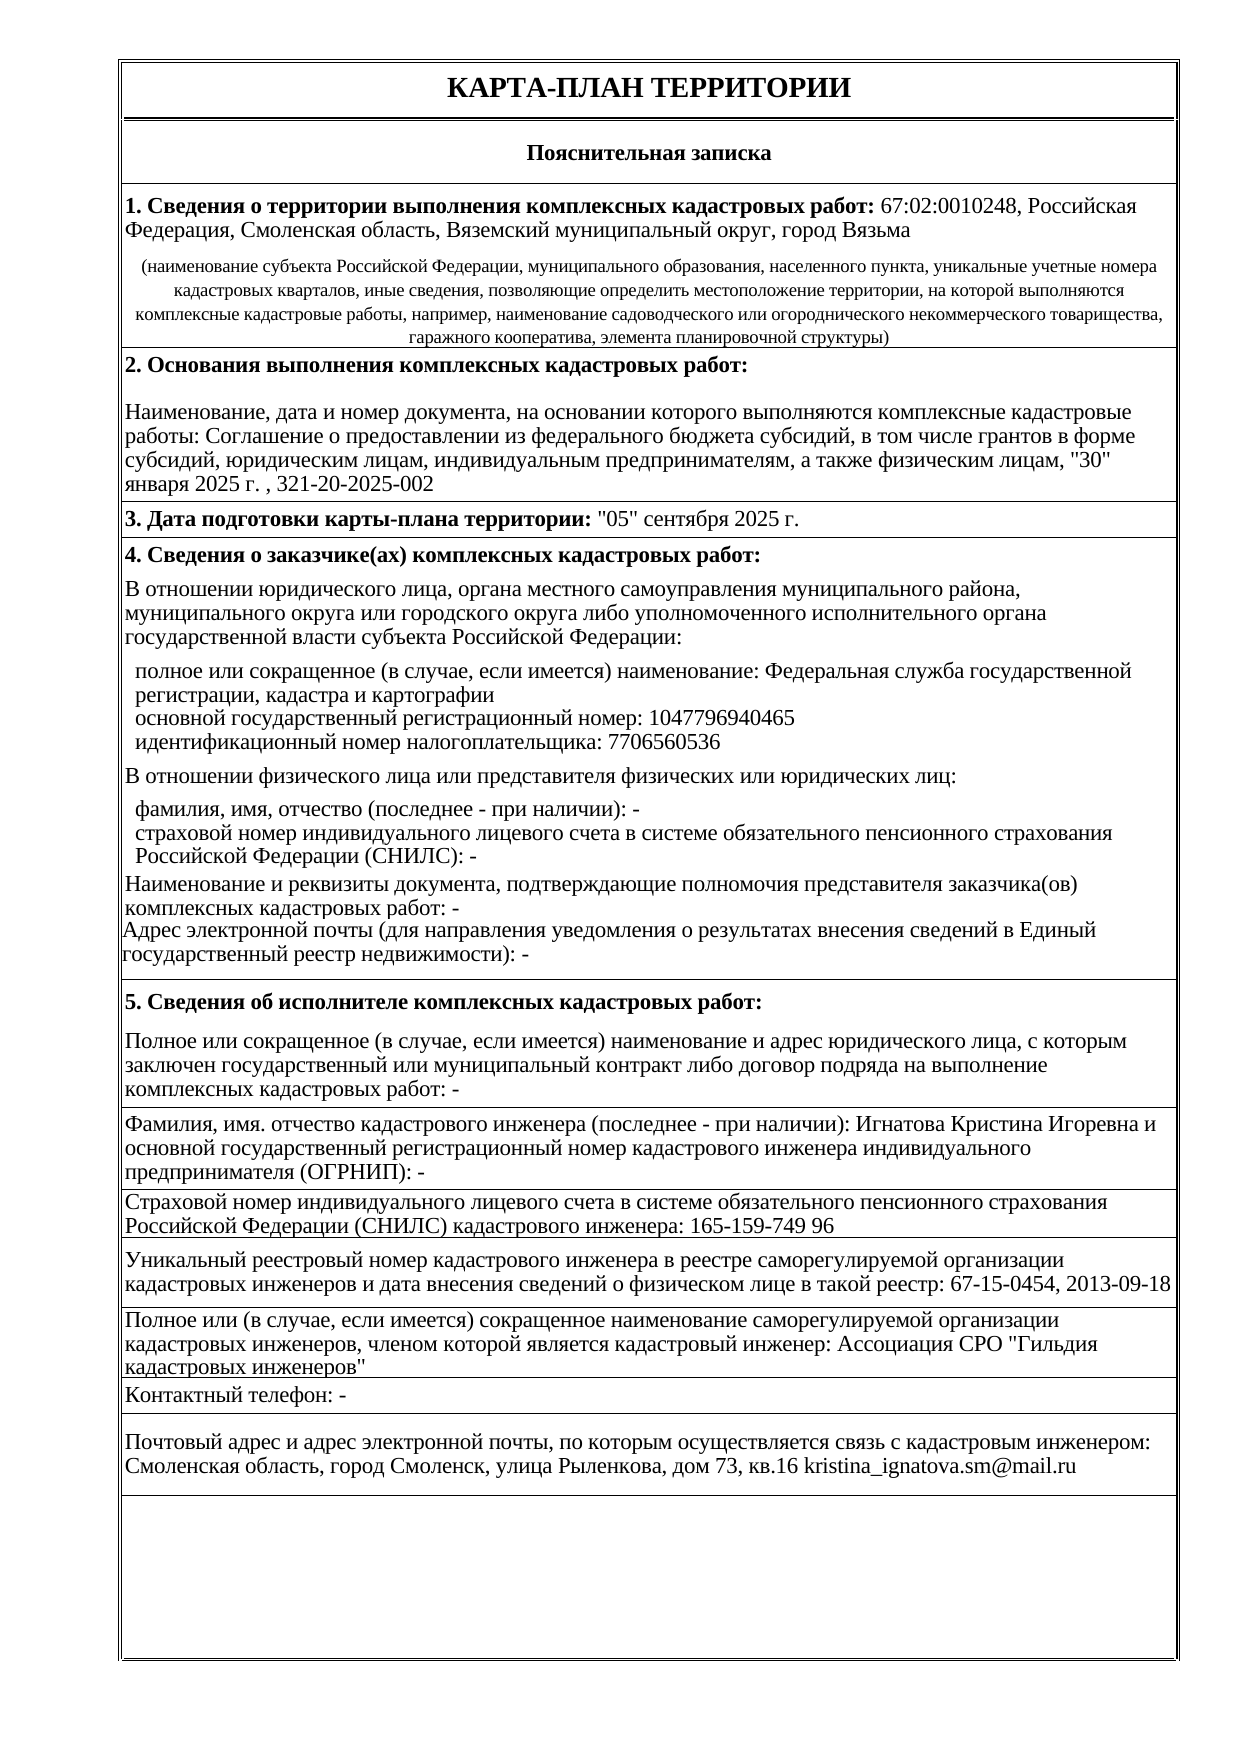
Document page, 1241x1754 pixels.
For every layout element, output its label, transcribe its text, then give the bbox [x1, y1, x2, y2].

table_cell 2. Основания выполнения комплексных кадастровых работ: Наименование, дата и номер документа, на основании которого выполняются комплексные кадастровые работы: Соглашение о предоставлении из федерального бюджета субсидий, в том числе грантов в форме субсидий, юридическим лицам, индивидуальным предпринимателям, а также физическим лицам, "30" января 2025 г. , 321-20-2025-002 [122, 348, 1176, 501]
table_header КАРТА-ПЛАН ТЕРРИТОРИИ [122, 63, 1176, 117]
table_cell 1. Сведения о территории выполнения комплексных кадастровых работ: 67:02:0010248, Российская Федерация, Смоленская область, Вяземский муниципальный округ, город Вязьма [122, 184, 1176, 253]
table_cell Адрес электронной почты (для направления уведомления о результатах внесения сведений в Единый государственный реестр недвижимости): - [122, 919, 1176, 978]
table_cell В отношении юридического лица, органа местного самоуправления муниципального района, муниципального округа или городского округа либо уполномоченного исполнительного органа государственной власти субъекта Российской Федерации: [122, 573, 1176, 654]
table_cell 5. Сведения об исполнителе комплексных кадастровых работ: [122, 980, 1176, 1025]
table_cell полное или сокращенное (в случае, если имеется) наименование: Федеральная служба государственной регистрации, кадастра и картографии основной государственный регистрационный номер: 1047796940465 идентификационный номер налогоплательщика: 7706560536 [122, 655, 1176, 759]
table_cell Уникальный реестровый номер кадастрового инженера в реестре саморегулируемой организации кадастровых инженеров и дата внесения сведений о физическом лице в такой реестр: 67-15-0454, 2013-09-18 [122, 1238, 1176, 1307]
table_cell Фамилия, имя. отчество кадастрового инженера (последнее - при наличии): Игнатова Кристина Игоревна и основной государственный регистрационный номер кадастрового инженера индивидуального предпринимателя (ОГРНИП): - [122, 1108, 1176, 1189]
table_cell Страховой номер индивидуального лицевого счета в системе обязательного пенсионного страхования Российской Федерации (СНИЛС) кадастрового инженера: 165-159-749 96 [122, 1190, 1176, 1237]
table_cell 4. Сведения о заказчике(ах) комплексных кадастровых работ: [122, 538, 1176, 572]
table_cell [122, 1496, 1176, 1657]
table_cell 3. Дата подготовки карты-плана территории: "05" сентября 2025 г. [122, 502, 1176, 537]
table_cell [120, 1658, 1178, 1687]
table_cell Контактный телефон: - [122, 1378, 1176, 1413]
table_cell Полное или сокращенное (в случае, если имеется) наименование и адрес юридического лица, с которым заключен государственный или муниципальный контракт либо договор подряда на выполнение комплексных кадастровых работ: - [122, 1025, 1176, 1107]
table_cell фамилия, имя, отчество (последнее - при наличии): - страховой номер индивидуального лицевого счета в системе обязательного пенсионного страхования Российской Федерации (СНИЛС): - [122, 793, 1176, 872]
table_cell Полное или (в случае, если имеется) сокращенное наименование саморегулируемой организации кадастровых инженеров, членом которой является кадастровый инженер: Ассоциация СРО "Гильдия кадастровых инженеров" [122, 1308, 1176, 1377]
table_cell Наименование и реквизиты документа, подтверждающие полномочия представителя заказчика(ов) комплексных кадастровых работ: - [122, 873, 1176, 919]
table_cell В отношении физического лица или представителя физических или юридических лиц: [122, 759, 1176, 793]
table_cell Пояснительная записка [122, 123, 1176, 183]
table_cell (наименование субъекта Российской Федерации, муниципального образования, населенного пункта, уникальные учетные номера кадастровых кварталов, иные сведения, позволяющие определить местоположение территории, на которой выполняются комплексные кадастровые работы, например, наименование садоводческого или огороднического некоммерческого товарищества, гаражного кооператива, элемента планировочной структуры) [122, 253, 1176, 347]
table_cell Почтовый адрес и адрес электронной почты, по которым осуществляется связь с кадастровым инженером: Смоленская область, город Смоленск, улица Рыленкова, дом 73, кв.16 kristina_ignatova.sm@mail.ru [122, 1414, 1176, 1495]
